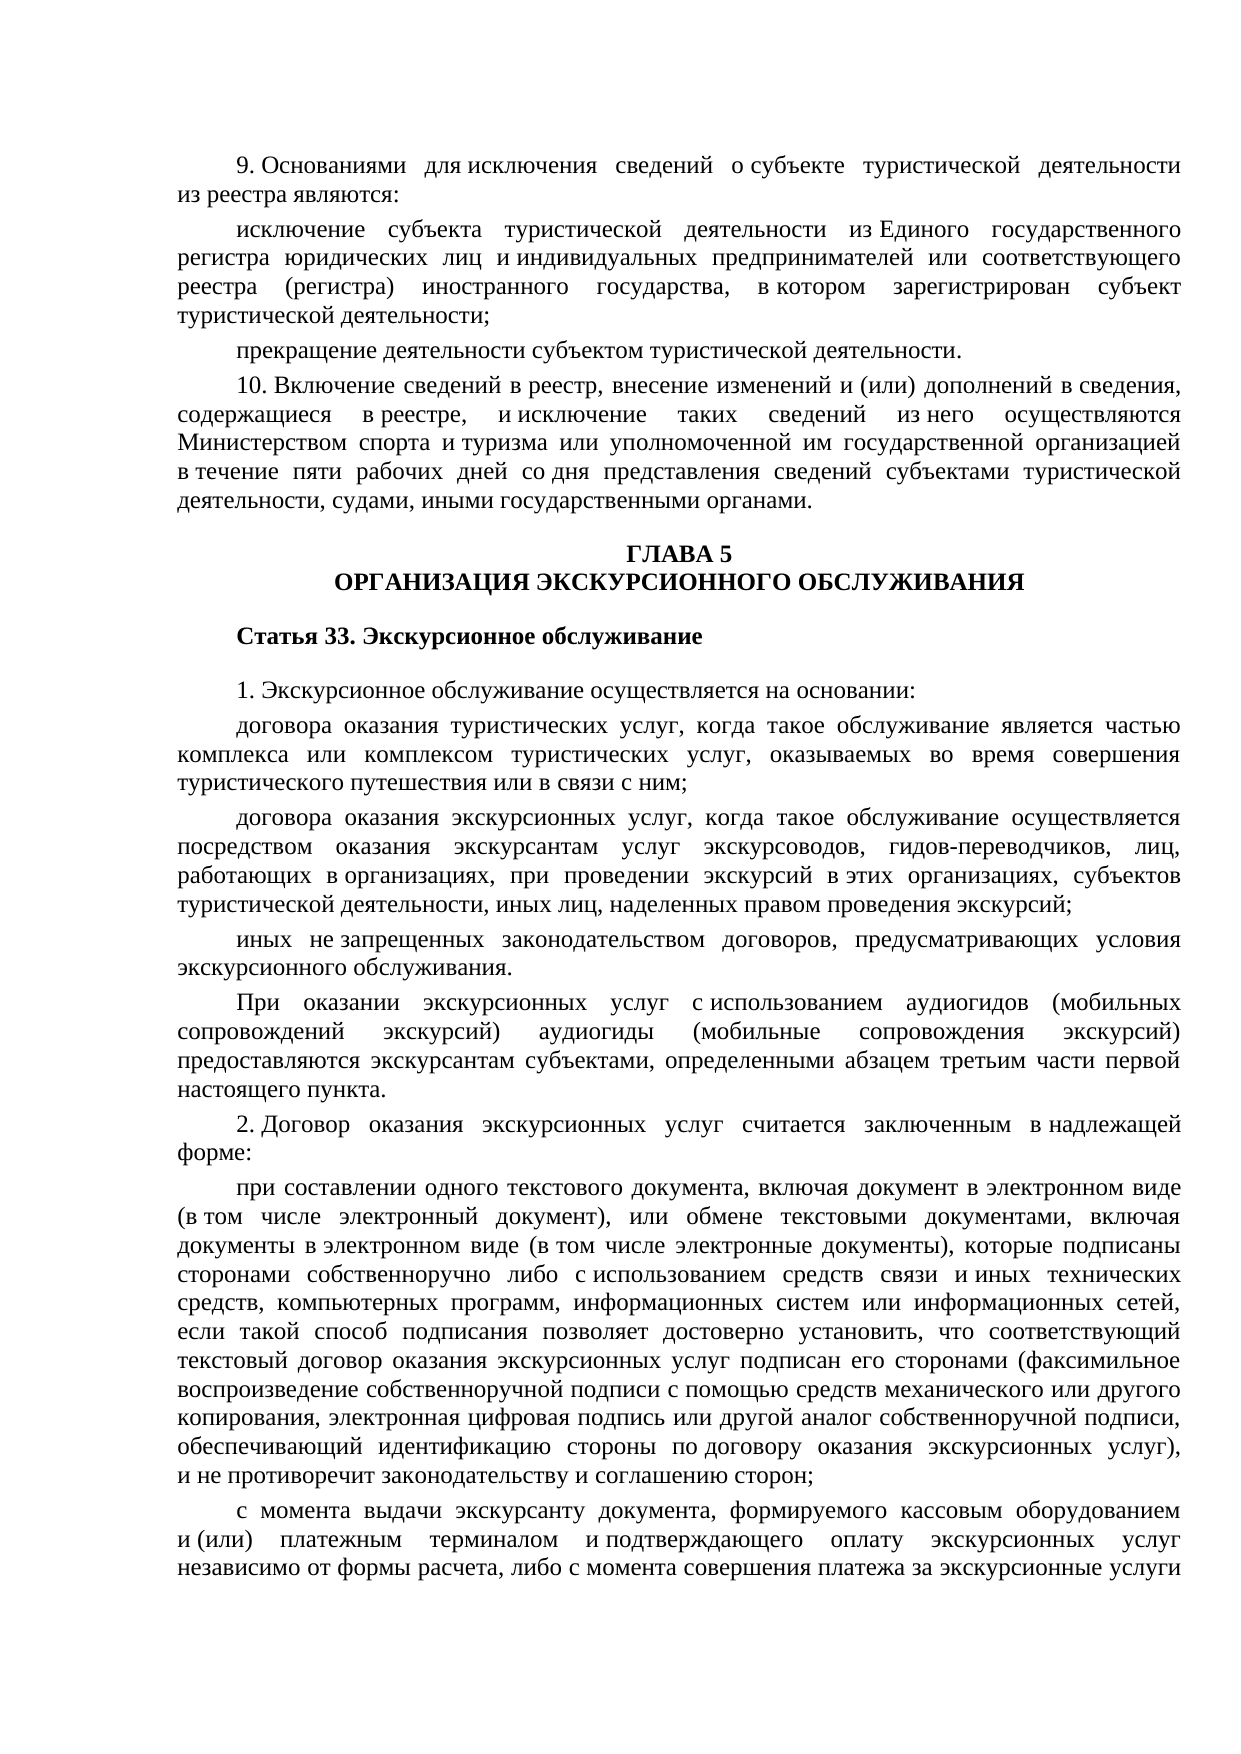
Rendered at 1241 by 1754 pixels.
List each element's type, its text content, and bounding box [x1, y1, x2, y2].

text договора оказания туристических услуг, когда такое обслуживание является частью комплекса или комплексом туристических услуг, оказываемых во время совершения туристического путешествия или в связи с ним; [177, 710, 1181, 796]
text прекращение деятельности субъектом туристической деятельности. [177, 335, 1181, 364]
text При оказании экскурсионных услуг с использованием аудиогидов (мобильных сопровождений экскурсий) аудиогиды (мобильные сопровождения экскурсий) предоставляются экскурсантам субъектами, определенными абзацем третьим части первой настоящего пункта. [177, 987, 1181, 1102]
text 1. Экскурсионное обслуживание осуществляется на основании: [177, 675, 1181, 704]
text Статья 33. Экскурсионное обслуживание [236, 621, 1181, 650]
text иных не запрещенных законодательством договоров, предусматривающих условия экскурсионного обслуживания. [177, 924, 1181, 981]
text 9. Основаниями для исключения сведений о субъекте туристической деятельности из реестра являются: [177, 150, 1181, 207]
text 10. Включение сведений в реестр, внесение изменений и (или) дополнений в сведения, содержащиеся в реестре, и исключение таких сведений из него осуществляются Министерством спорта и туризма или уполномоченной им государственной организацией в течение пяти рабочих дней со дня представления сведений субъектами туристической деятельности, судами, иными государственными органами. [177, 370, 1181, 514]
text договора оказания экскурсионных услуг, когда такое обслуживание осуществляется посредством оказания экскурсантам услуг экскурсоводов, гидов-переводчиков, лиц, работающих в организациях, при проведении экскурсий в этих организациях, субъектов туристической деятельности, иных лиц, наделенных правом проведения экскурсий; [177, 802, 1181, 917]
text 2. Договор оказания экскурсионных услуг считается заключенным в надлежащей форме: [177, 1109, 1181, 1166]
text при составлении одного текстового документа, включая документ в электронном виде (в том числе электронный документ), или обмене текстовыми документами, включая документы в электронном виде (в том числе электронные документы), которые подписаны сторонами собственноручно либо с использованием средств связи и иных технических средств, компьютерных программ, информационных систем или информационных сетей, если такой способ подписания позволяет достоверно установить, что соответствующий текстовый договор оказания экскурсионных услуг подписан его сторонами (факсимильное воспроизведение собственноручной подписи с помощью средств механического или другого копирования, электронная цифровая подпись или другой аналог собственноручной подписи, обеспечивающий идентификацию стороны по договору оказания экскурсионных услуг), и не противоречит законодательству и соглашению сторон; [177, 1172, 1181, 1489]
text ГЛАВА 5ОРГАНИЗАЦИЯ ЭКСКУРСИОННОГО ОБСЛУЖИВАНИЯ [177, 539, 1181, 596]
text исключение субъекта туристической деятельности из Единого государственного регистра юридических лиц и индивидуальных предпринимателей или соответствующего реестра (регистра) иностранного государства, в котором зарегистрирован субъект туристической деятельности; [177, 214, 1181, 329]
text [177, 1495, 1181, 1581]
